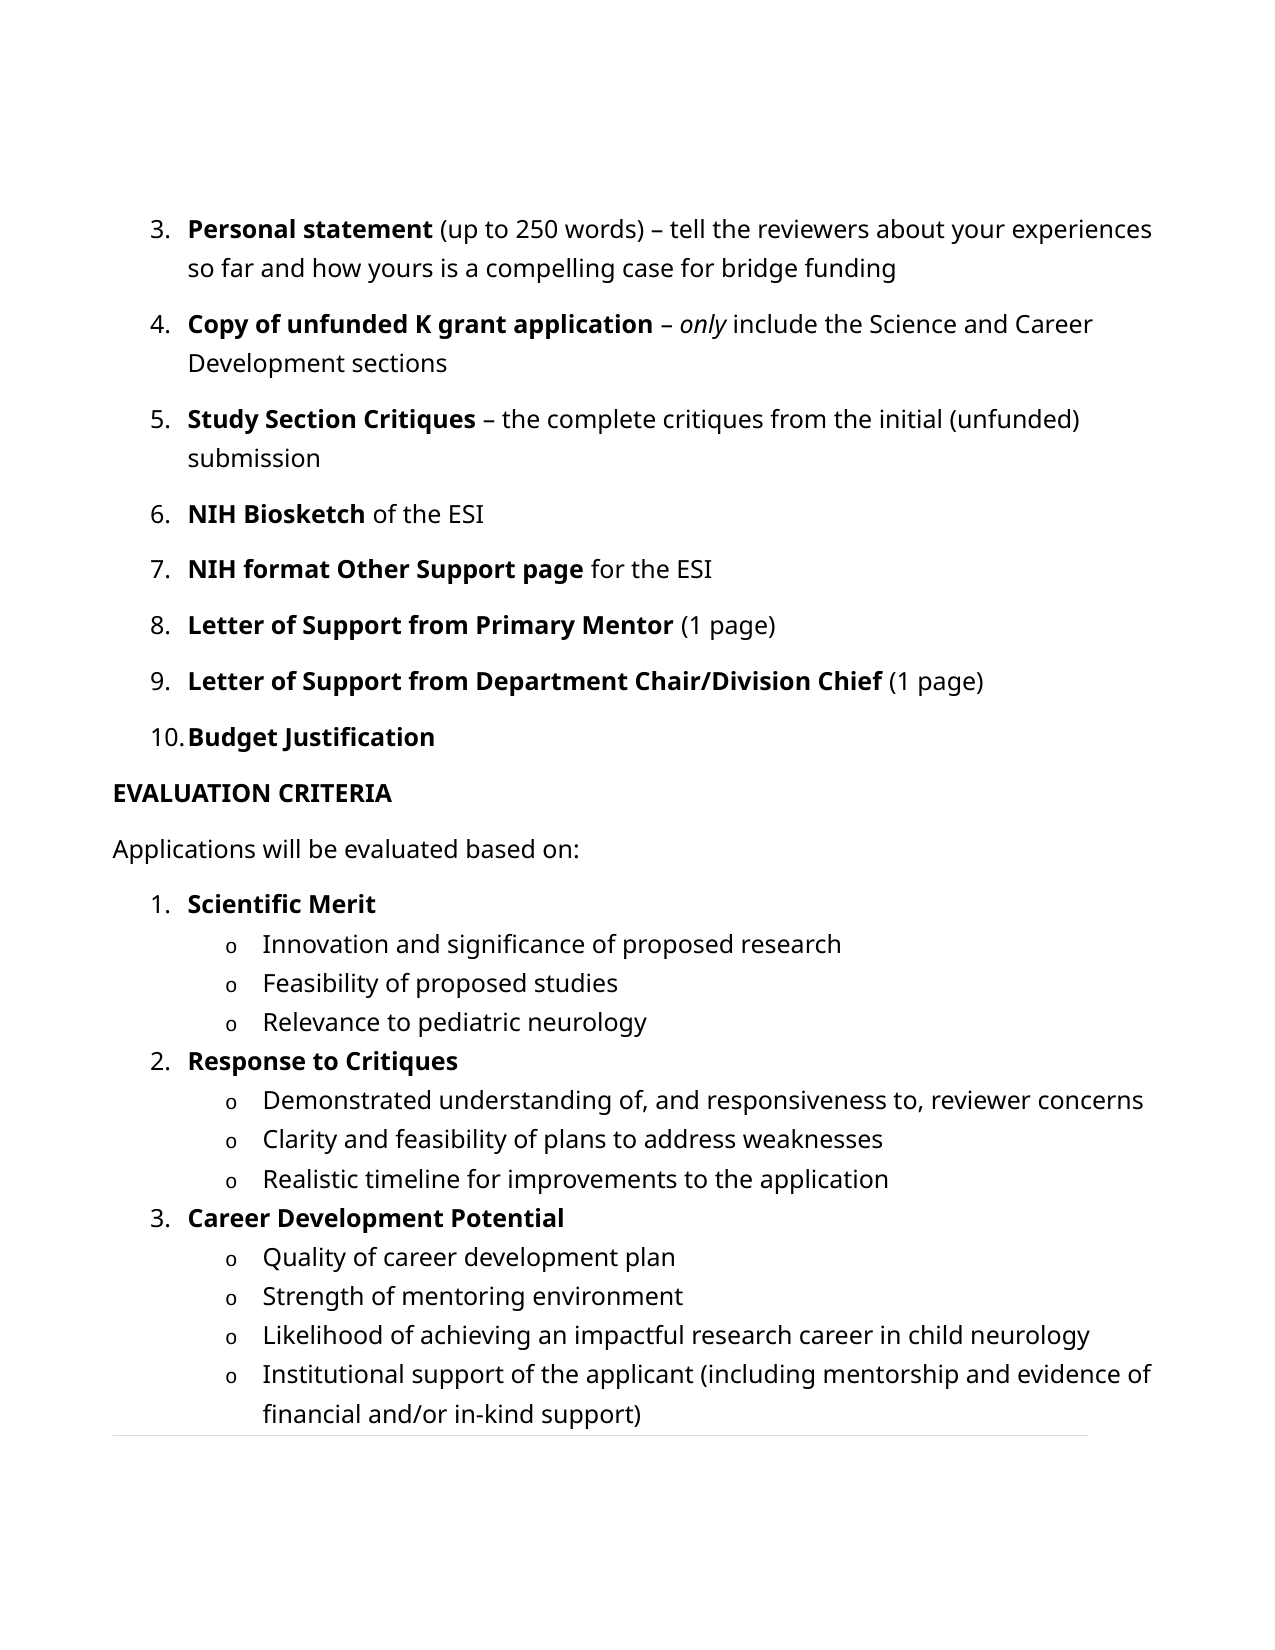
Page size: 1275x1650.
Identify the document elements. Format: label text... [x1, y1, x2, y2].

list Quality of career development plan [225, 1239, 1162, 1274]
list NIH Biosketch of the ESI [150, 496, 1162, 530]
list Personal statement (up to 250 words) – tell the reviewers about your experiences so far and how yours is a compelling case for bridge funding [150, 211, 1162, 284]
list Budget Justification [150, 719, 1162, 754]
list Clarity and feasibility of plans to address weaknesses [225, 1122, 1162, 1156]
list Strength of mentoring environment [225, 1279, 1162, 1313]
list Relevance to pediatric neurology [225, 1004, 1162, 1039]
list Copy of unfunded K grant application – only include the Science and Career Development sections [150, 306, 1162, 379]
list Scientific Merit [150, 887, 1162, 921]
list Response to Critiques [150, 1044, 1162, 1078]
text EVALUATION CRITERIA [112, 775, 1162, 809]
list Institutional support of the applicant (including mentorship and evidence of financial and/or in-kind support) [225, 1357, 1162, 1430]
list Likelihood of achieving an impactful research career in child neurology [225, 1318, 1162, 1352]
list Study Section Critiques – the complete critiques from the initial (unfunded) submission [150, 401, 1162, 474]
list Letter of Support from Primary Mentor (1 page) [150, 608, 1162, 642]
list NIH format Other Support page for the ESI [150, 552, 1162, 586]
list Letter of Support from Department Chair/Division Chief (1 page) [150, 664, 1162, 698]
list Feasibility of proposed studies [225, 965, 1162, 999]
text Applications will be evaluated based on: [112, 831, 1162, 865]
list Realistic timeline for improvements to the application [225, 1161, 1162, 1195]
list Demonstrated understanding of, and responsiveness to, reviewer concerns [225, 1083, 1162, 1117]
list Career Development Potential [150, 1200, 1162, 1234]
list Innovation and significance of proposed research [225, 926, 1162, 960]
